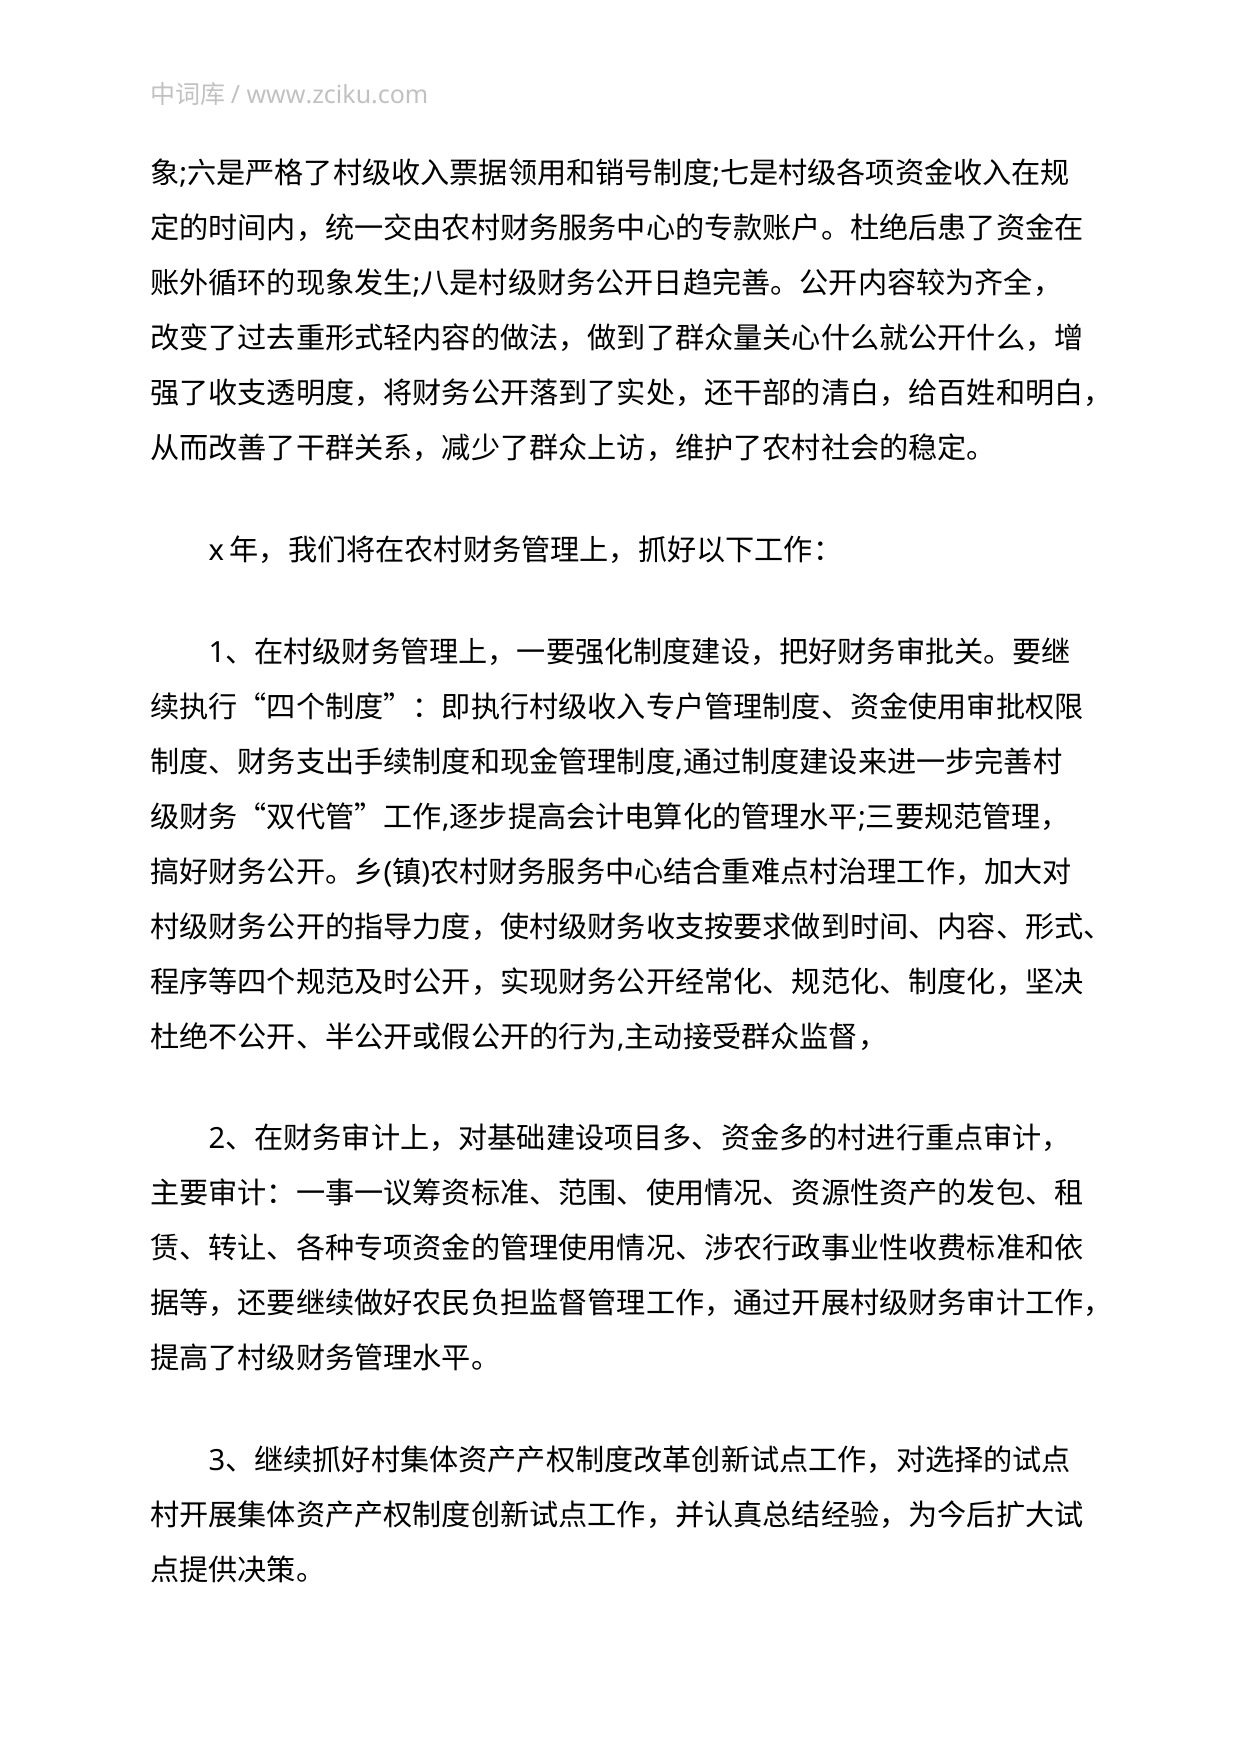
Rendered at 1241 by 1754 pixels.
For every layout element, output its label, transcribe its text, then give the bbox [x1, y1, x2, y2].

text 1、在村级财务管理上，一要强化制度建设，把好财务审批关。要继续执行“四个制度”：即执行村级收入专户管理制度、资金使用审批权限制度、财务支出手续制度和现金管理制度,通过制度建设来进一步完善村级财务“双代管”工作,逐步提高会计电算化的管理水平;三要规范管理，搞好财务公开。乡(镇)农村财务服务中心结合重难点村治理工作，加大对村级财务公开的指导力度，使村级财务收支按要求做到时间、内容、形式、程序等四个规范及时公开，实现财务公开经常化、规范化、制度化，坚决杜绝不公开、半公开或假公开的行为,主动接受群众监督， [150, 628, 1090, 1056]
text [150, 150, 1090, 467]
text 3、继续抓好村集体资产产权制度改革创新试点工作，对选择的试点村开展集体资产产权制度创新试点工作，并认真总结经验，为今后扩大试点提供决策。 [150, 1437, 1090, 1589]
text 2、在财务审计上，对基础建设项目多、资金多的村进行重点审计，主要审计：一事一议筹资标准、范围、使用情况、资源性资产的发包、租赁、转让、各种专项资金的管理使用情况、涉农行政事业性收费标准和依据等，还要继续做好农民负担监督管理工作，通过开展村级财务审计工作，提高了村级财务管理水平。 [150, 1115, 1090, 1377]
text x年，我们将在农村财务管理上，抓好以下工作： [150, 526, 1090, 569]
